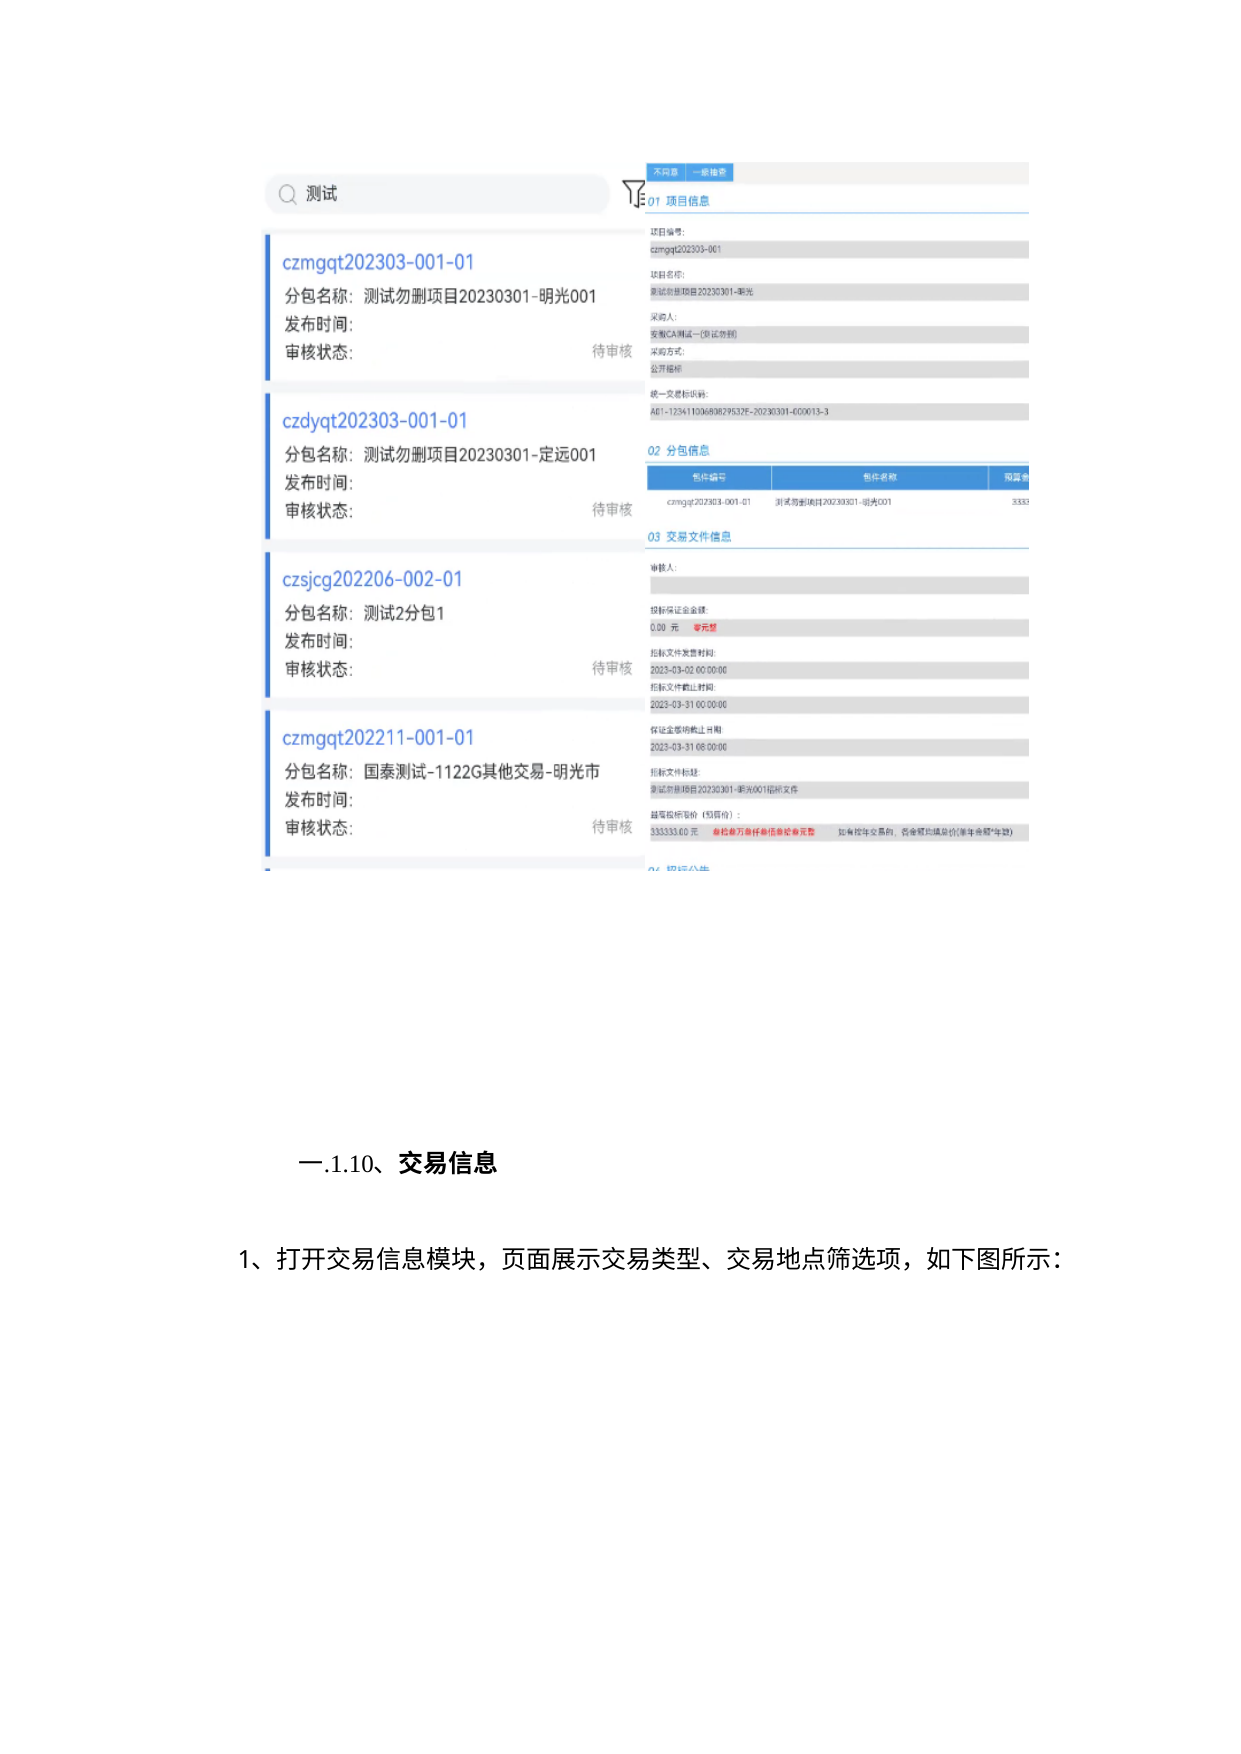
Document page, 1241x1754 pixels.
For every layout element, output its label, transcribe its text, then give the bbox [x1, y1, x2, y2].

picture [261, 162, 1029, 871]
list 打开交易信息模块，页面展示交易类型、交易地点筛选项，如下图所示： [187, 1225, 1053, 1290]
subtitle 交易信息 [298, 1129, 1053, 1194]
